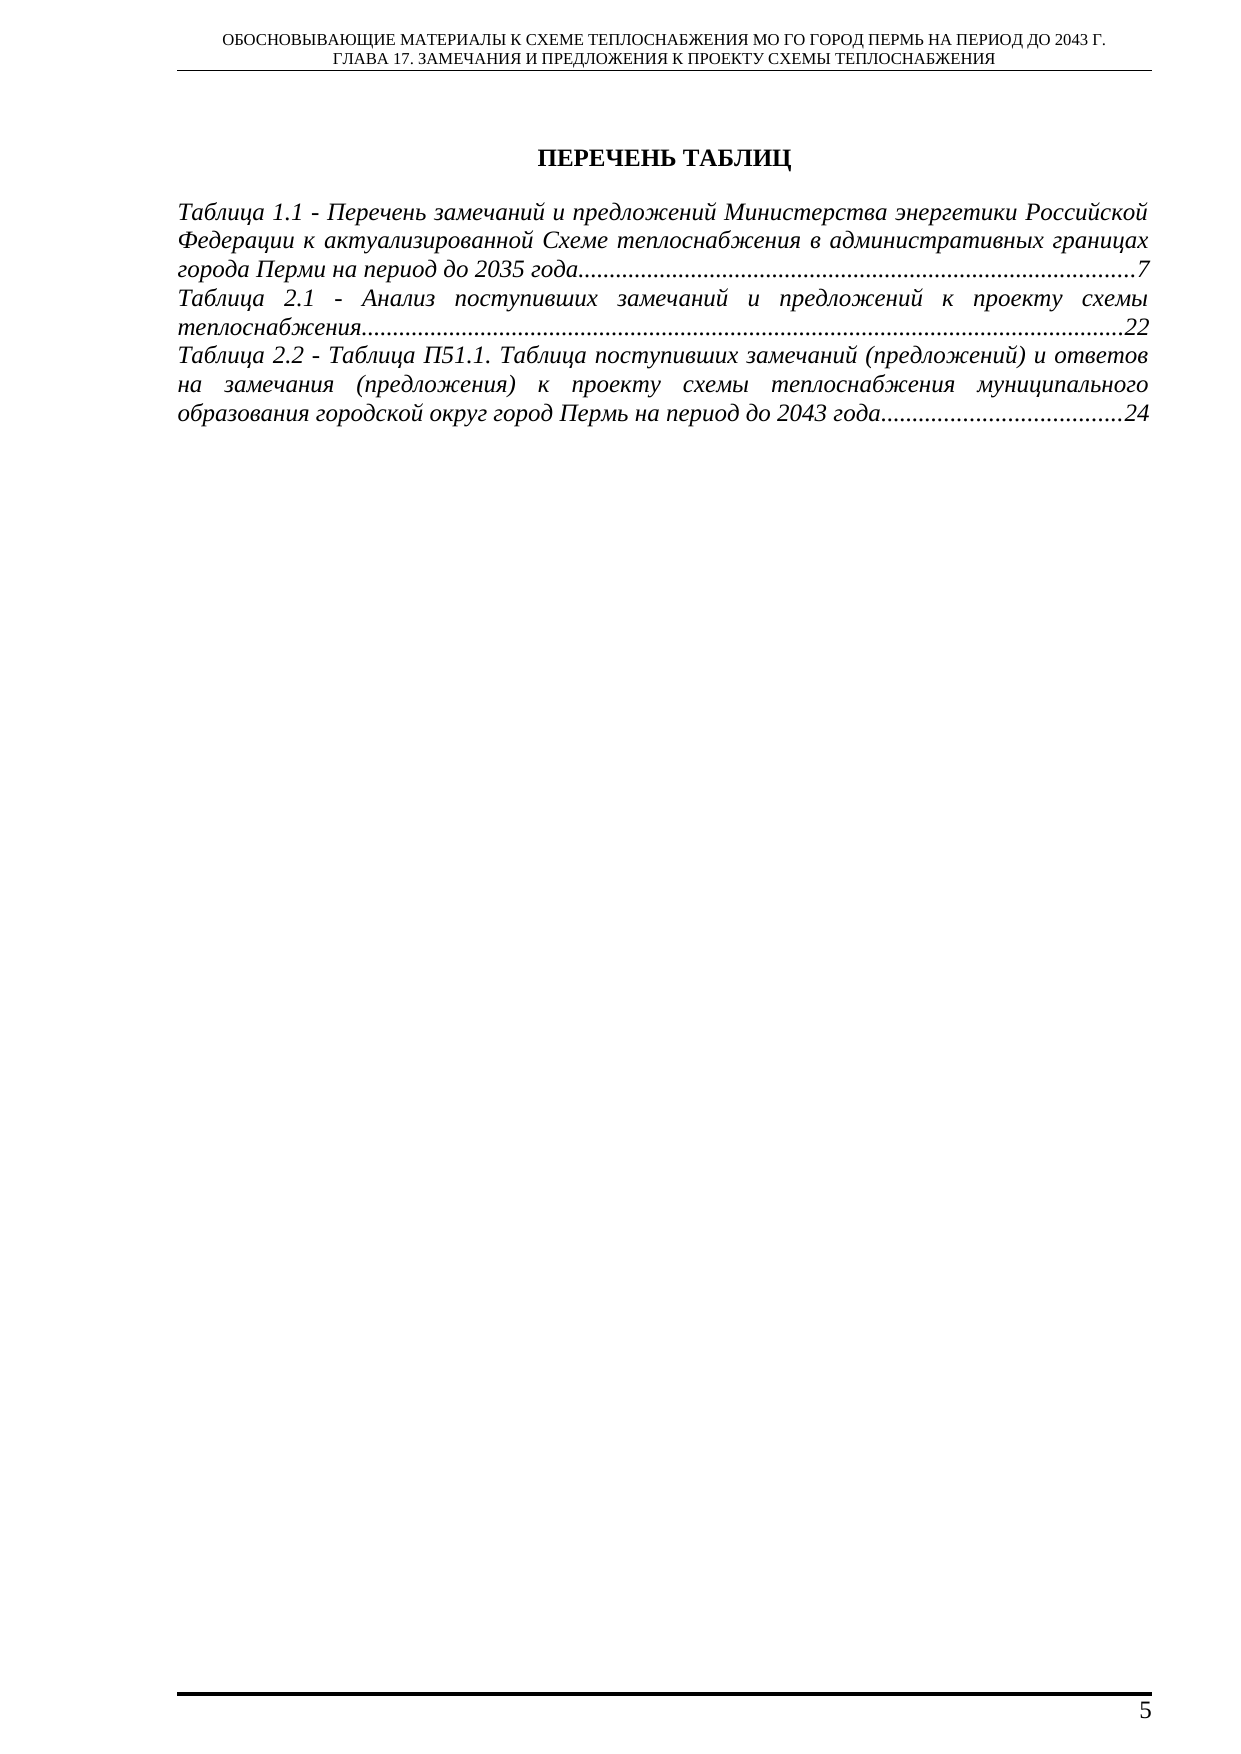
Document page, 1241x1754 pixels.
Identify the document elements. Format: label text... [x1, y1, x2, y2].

text Таблица 2.1 - Анализ поступивших замечаний и предложений к проекту схемы теплоснабжения 22 [177, 283, 1152, 341]
text Таблица 1.1 - Перечень замечаний и предложений Министерства энергетики Российской Федерации к актуализированной Схеме теплоснабжения в административных границах города Перми на период до 2035 года 7 [177, 197, 1152, 283]
subtitle Перечень таблиц [177, 143, 1152, 172]
text Таблица 2.2 - Таблица П51.1. Таблица поступивших замечаний (предложений) и ответов на замечания (предложения) к проекту схемы теплоснабжения муниципального образования городской округ город Пермь на период до 2043 года 24 [177, 341, 1152, 427]
